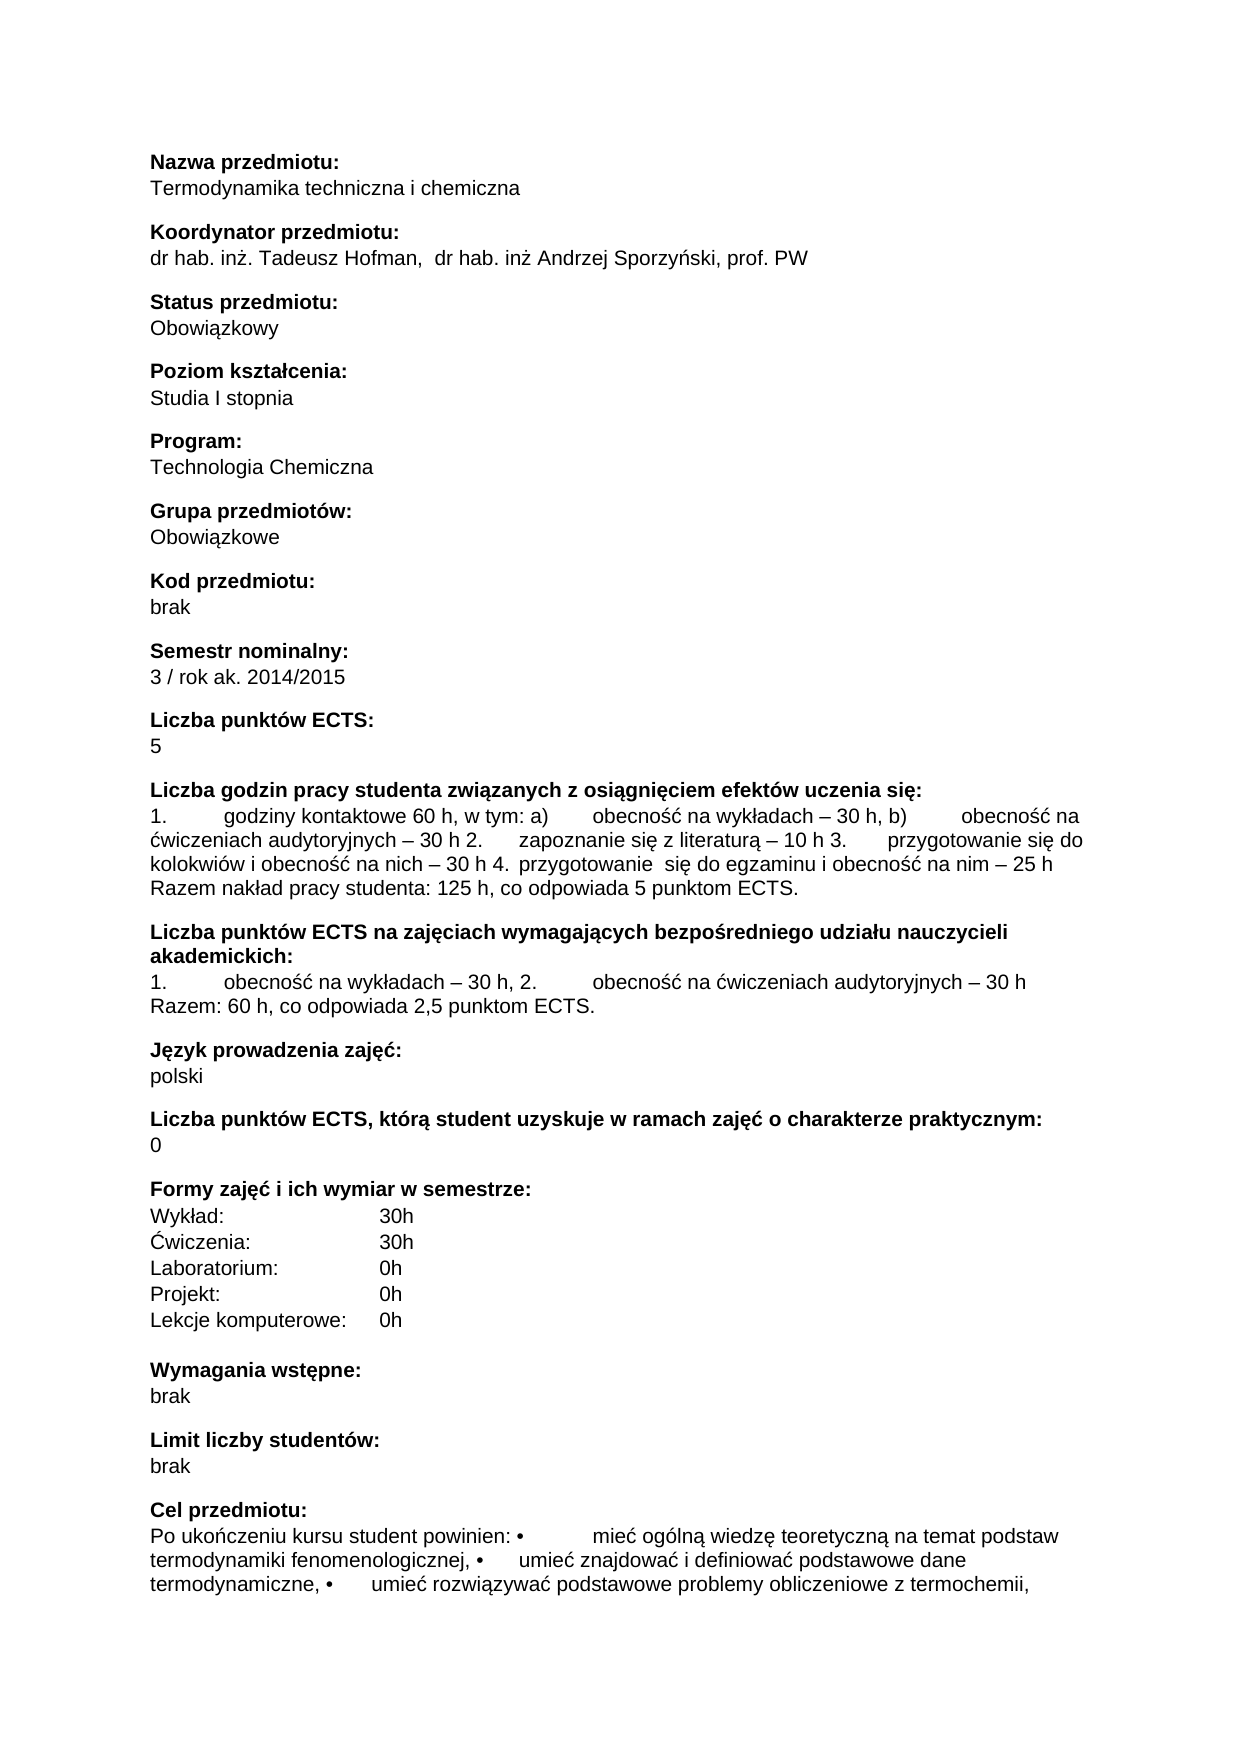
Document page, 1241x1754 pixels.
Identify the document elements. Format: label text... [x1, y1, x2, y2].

text Technologia Chemiczna [150, 455, 1090, 479]
text dr hab. inż. Tadeusz Hofman, dr hab. inż Andrzej Sporzyński, prof. PW [150, 246, 1090, 270]
text Nazwa przedmiotu: [150, 150, 1090, 174]
text Koordynator przedmiotu: [150, 220, 1090, 244]
table_cell 0h [369, 1280, 597, 1306]
text Studia I stopnia [150, 385, 1090, 409]
text Poziom kształcenia: [150, 359, 1090, 383]
text 0 [150, 1133, 1090, 1157]
text Semestr nominalny: [150, 638, 1090, 662]
text Liczba punktów ECTS: [150, 708, 1090, 732]
text Limit liczby studentów: [150, 1428, 1090, 1452]
table_header 30h [369, 1204, 597, 1228]
text 1. obecność na wykładach – 30 h, 2. obecność na ćwiczeniach audytoryjnych – 30 h Razem: 60 h, co odpowiada 2,5 punktom ECTS. [150, 970, 1090, 1018]
table_cell Ćwiczenia: [140, 1230, 367, 1254]
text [150, 1523, 1090, 1595]
text Kod przedmiotu: [150, 569, 1090, 593]
text Język prowadzenia zajęć: [150, 1037, 1090, 1061]
text Wymagania wstępne: [150, 1358, 1090, 1382]
text Obowiązkowy [150, 316, 1090, 339]
table_cell Projekt: [140, 1282, 367, 1306]
text polski [150, 1063, 1090, 1087]
table_cell Lekcje komputerowe: [140, 1308, 367, 1332]
text Status przedmiotu: [150, 289, 1090, 313]
text Program: [150, 429, 1090, 453]
text Obowiązkowe [150, 525, 1090, 549]
text 1. godziny kontaktowe 60 h, w tym: a) obecność na wykładach – 30 h, b) obecność na ćwiczeniach audytoryjnych – 30 h 2. zapoznanie się z literaturą – 10 h 3. przygotowanie się do kolokwiów i obecność na nich – 30 h 4. przygotowanie się do egzaminu i obecność na nim – 25 h Razem nakład pracy studenta: 125 h, co odpowiada 5 punktom ECTS. [150, 804, 1090, 900]
text 5 [150, 734, 1090, 758]
table_cell 30h [369, 1228, 597, 1254]
text brak [150, 595, 1090, 619]
text Termodynamika techniczna i chemiczna [150, 176, 1090, 200]
text brak [150, 1384, 1090, 1408]
table_header Wykład: [140, 1204, 367, 1228]
table_cell 0h [369, 1254, 597, 1280]
text Formy zajęć i ich wymiar w semestrze: [150, 1177, 1090, 1201]
text Liczba punktów ECTS na zajęciach wymagających bezpośredniego udziału nauczycieli akademickich: [150, 920, 1090, 968]
text brak [150, 1454, 1090, 1478]
text Liczba godzin pracy studenta związanych z osiągnięciem efektów uczenia się: [150, 778, 1090, 802]
text 3 / rok ak. 2014/2015 [150, 664, 1090, 688]
table_cell 0h [369, 1306, 597, 1332]
text Liczba punktów ECTS, którą student uzyskuje w ramach zajęć o charakterze praktycznym: [150, 1107, 1090, 1131]
table_cell Laboratorium: [140, 1256, 367, 1280]
text Cel przedmiotu: [150, 1497, 1090, 1521]
text Grupa przedmiotów: [150, 499, 1090, 523]
